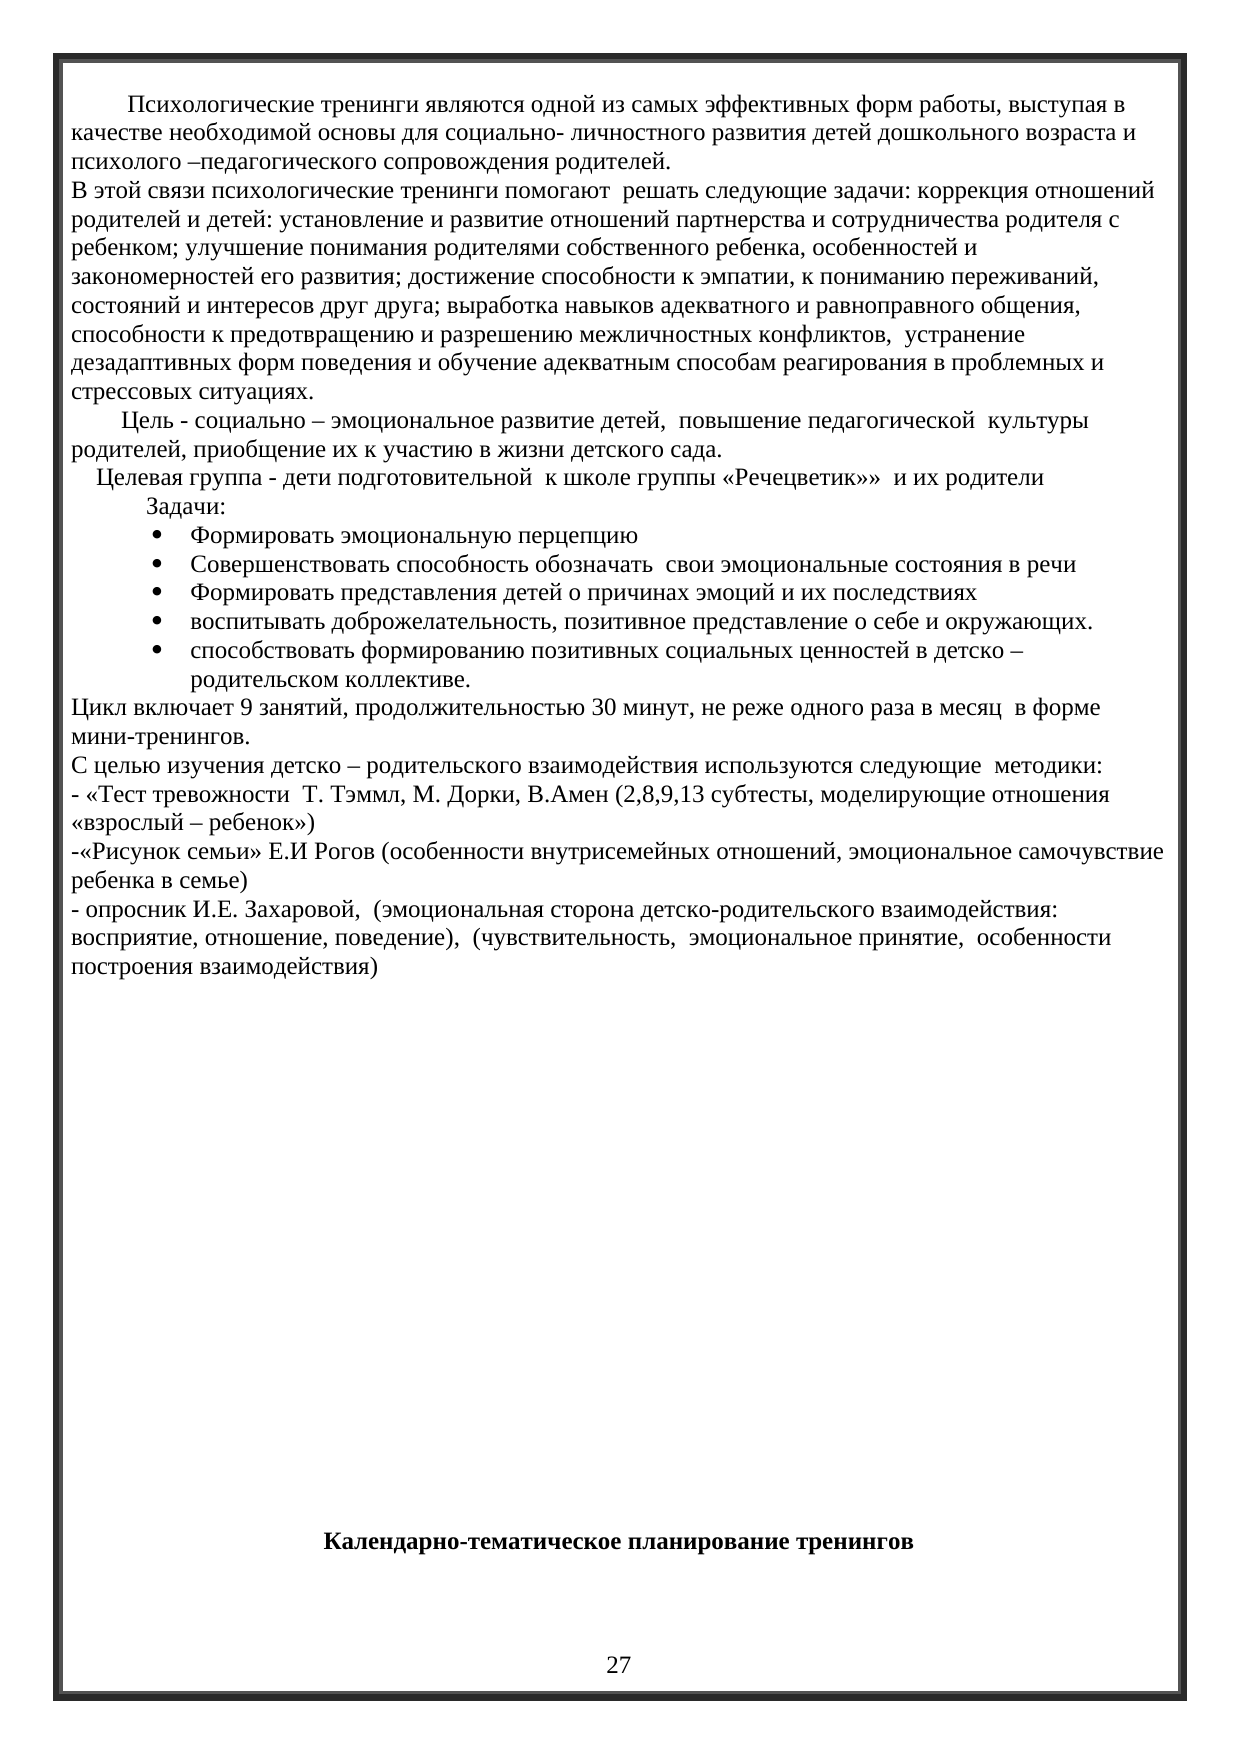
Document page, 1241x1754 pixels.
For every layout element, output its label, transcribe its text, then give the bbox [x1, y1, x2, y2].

text Цель - социально – эмоциональное развитие детей, повышение педагогической культуры родителей, приобщение их к участию в жизни детского сада. [71, 405, 1167, 462]
text - опросник И.Е. Захаровой, (эмоциональная сторона детско-родительского взаимодействия: восприятие, отношение, поведение), (чувствительность, эмоциональное принятие, особенности построения взаимодействия) [71, 894, 1167, 980]
text Задачи: [71, 491, 1167, 520]
text Психологические тренинги являются одной из самых эффективных форм работы, выступая в качестве необходимой основы для социально- личностного развития детей дошкольного возраста и психолого –педагогического сопровождения родителей. [71, 89, 1167, 175]
text Цикл включает 9 занятий, продолжительностью 30 минут, не реже одного раза в месяц в форме мини-тренингов. [71, 692, 1167, 750]
text С целью изучения детско – родительского взаимодействия используются следующие методики: [71, 750, 1167, 779]
text - «Тест тревожности Т. Тэммл, М. Дорки, В.Амен (2,8,9,13 субтесты, моделирующие отношения «взрослый – ребенок») [71, 779, 1167, 836]
list воспитывать доброжелательность, позитивное представление о себе и окружающих. [153, 606, 1167, 635]
list Совершенствовать способность обозначать свои эмоциональные состояния в речи [153, 549, 1167, 577]
text В этой связи психологические тренинги помогают решать следующие задачи: коррекция отношений родителей и детей: установление и развитие отношений партнерства и сотрудничества родителя с ребенком; улучшение понимания родителями собственного ребенка, особенностей и закономерностей его развития; достижение способности к эмпатии, к пониманию переживаний, состояний и интересов друг друга; выработка навыков адекватного и равноправного общения, способности к предотвращению и разрешению межличностных конфликтов, устранение дезадаптивных форм поведения и обучение адекватным способам реагирования в проблемных и стрессовых ситуациях. [71, 175, 1167, 405]
list Формировать представления детей о причинах эмоций и их последствиях [153, 577, 1167, 606]
list способствовать формированию позитивных социальных ценностей в детско – родительском коллективе. [153, 635, 1167, 692]
text Календарно-тематическое планирование тренингов [71, 1526, 1167, 1555]
text -«Рисунок семьи» Е.И Рогов (особенности внутрисемейных отношений, эмоциональное самочувствие ребенка в семье) [71, 836, 1167, 894]
text Целевая группа - дети подготовительной к школе группы «Речецветик»» и их родители [71, 462, 1167, 491]
list Формировать эмоциональную перцепцию [153, 520, 1167, 549]
